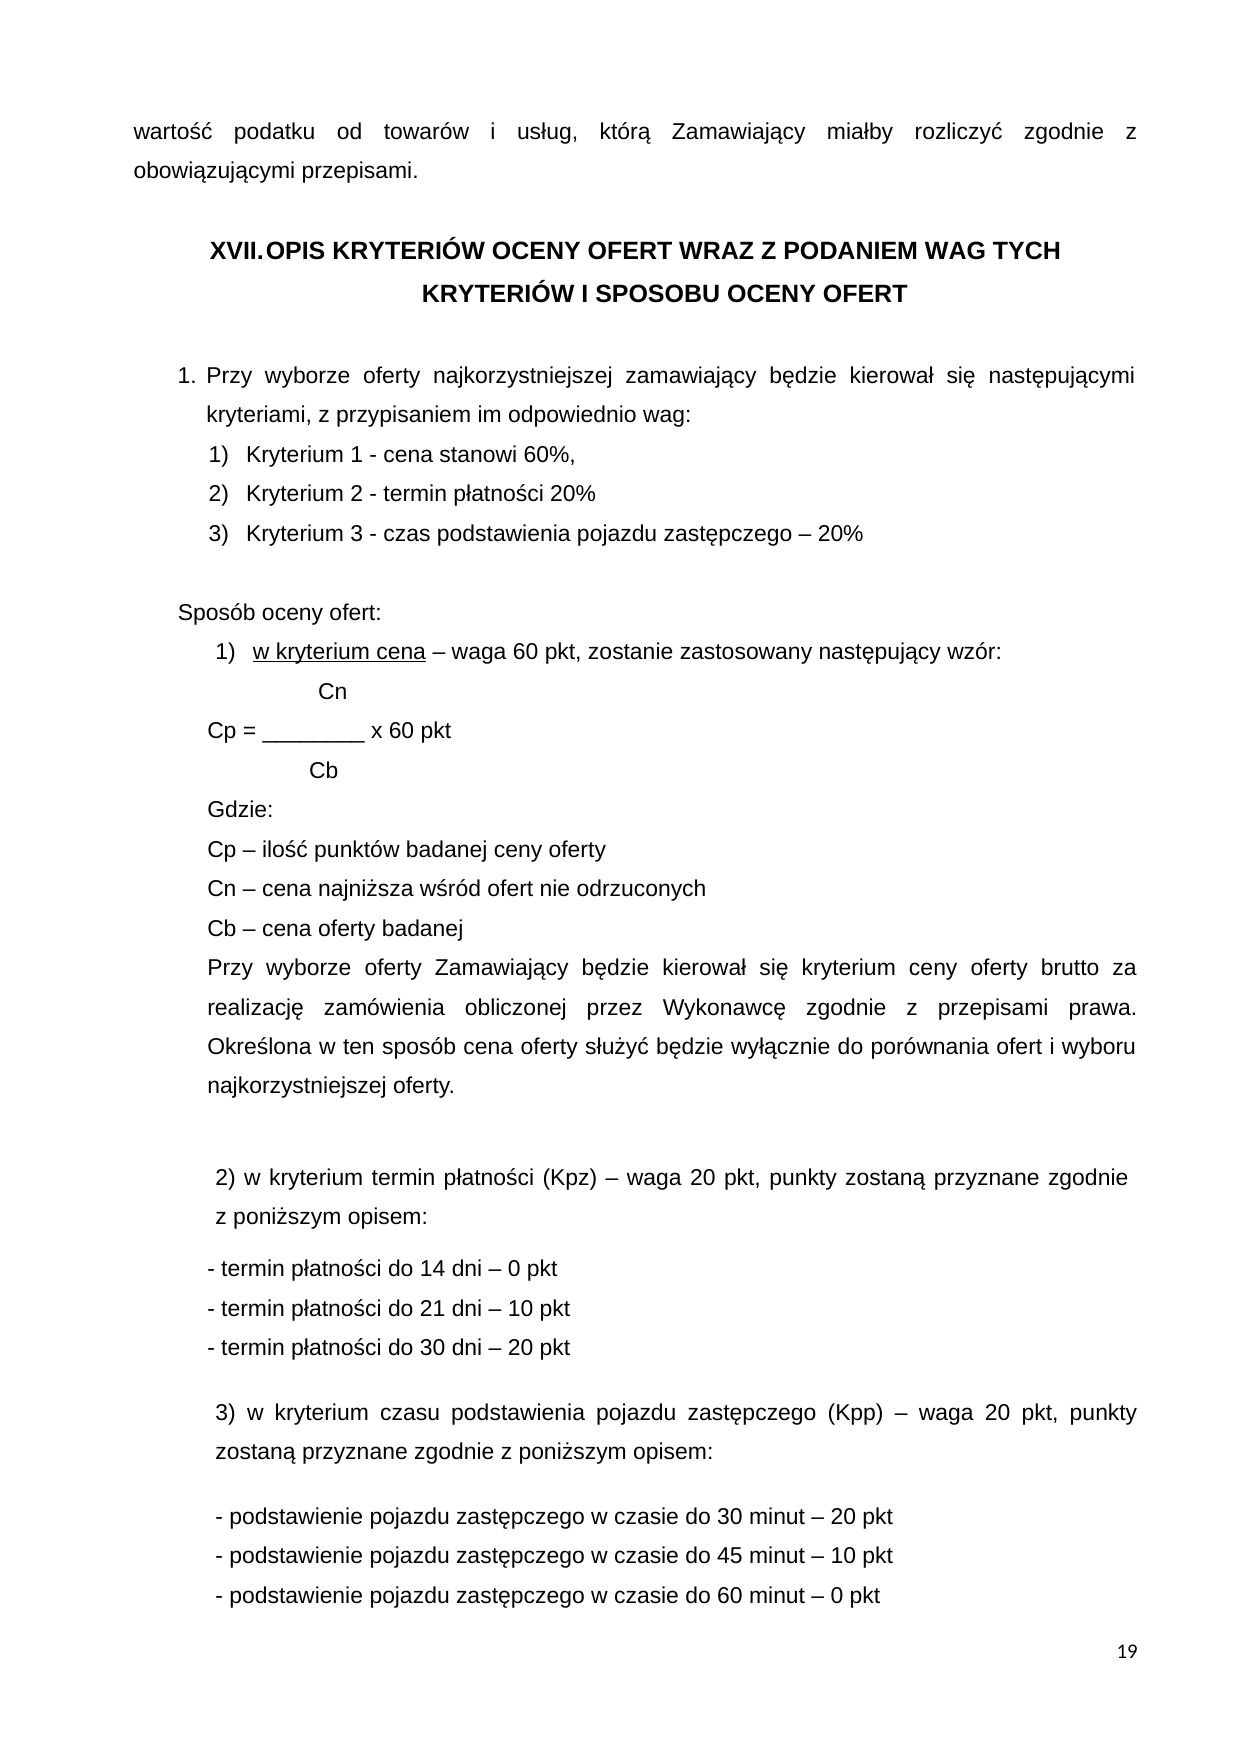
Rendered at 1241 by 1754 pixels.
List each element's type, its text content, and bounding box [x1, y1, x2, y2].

text - podstawienie pojazdu zastępczego w czasie do 30 minut – 20 pkt [215, 1503, 1137, 1529]
list Kryterium 3 - czas podstawienia pojazdu zastępczego – 20% [208, 520, 1137, 546]
text Cb – cena oferty badanej [133, 914, 1137, 941]
text 3) w kryterium czasu podstawienia pojazdu zastępczego (Kpp) – waga 20 pkt, punkty zostaną przyznane zgodnie z poniższym opisem: [215, 1399, 1137, 1464]
text Sposób oceny ofert: [133, 599, 1137, 625]
text 2) w kryterium termin płatności (Kpz) – waga 20 pkt, punkty zostaną przyznane zgodnie z poniższym opisem: [215, 1164, 1137, 1230]
text - podstawienie pojazdu zastępczego w czasie do 45 minut – 10 pkt [215, 1542, 1137, 1568]
text Cp = ________ x 60 pkt [133, 717, 1137, 743]
list Kryterium 1 - cena stanowi 60%, [208, 441, 1137, 467]
text XVII. OPIS KRYTERIÓW OCENY OFERT WRAZ Z PODANIEM WAG TYCH KRYTERIÓW I SPOSOBU OCENY OFERT [133, 236, 1137, 308]
text Gdzie: [133, 796, 1137, 822]
text - podstawienie pojazdu zastępczego w czasie do 60 minut – 0 pkt [215, 1582, 1137, 1608]
list Kryterium 2 - termin płatności 20% [208, 480, 1137, 507]
text Cp – ilość punktów badanej ceny oferty [133, 836, 1137, 862]
list Przy wyborze oferty najkorzystniejszej zamawiający będzie kierował się następującymi kryteriami, z przypisaniem im odpowiednio wag: [177, 362, 1135, 428]
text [133, 118, 1137, 183]
text Cb [133, 757, 1137, 783]
text Cn [133, 678, 1137, 704]
list w kryterium cena – waga 60 pkt, zostanie zastosowany następujący wzór: [215, 638, 1137, 664]
text Przy wyborze oferty Zamawiający będzie kierował się kryterium ceny oferty brutto za realizację zamówienia obliczonej przez Wykonawcę zgodnie z przepisami prawa. Określona w ten sposób cena oferty służyć będzie wyłącznie do porównania ofert i wyboru najkorzystniejszej oferty. [207, 954, 1137, 1099]
text Cn – cena najniższa wśród ofert nie odrzuconych [133, 875, 1137, 901]
text - termin płatności do 14 dni – 0 pkt - termin płatności do 21 dni – 10 pkt - termin płatności do 30 dni – 20 pkt [207, 1255, 1137, 1361]
